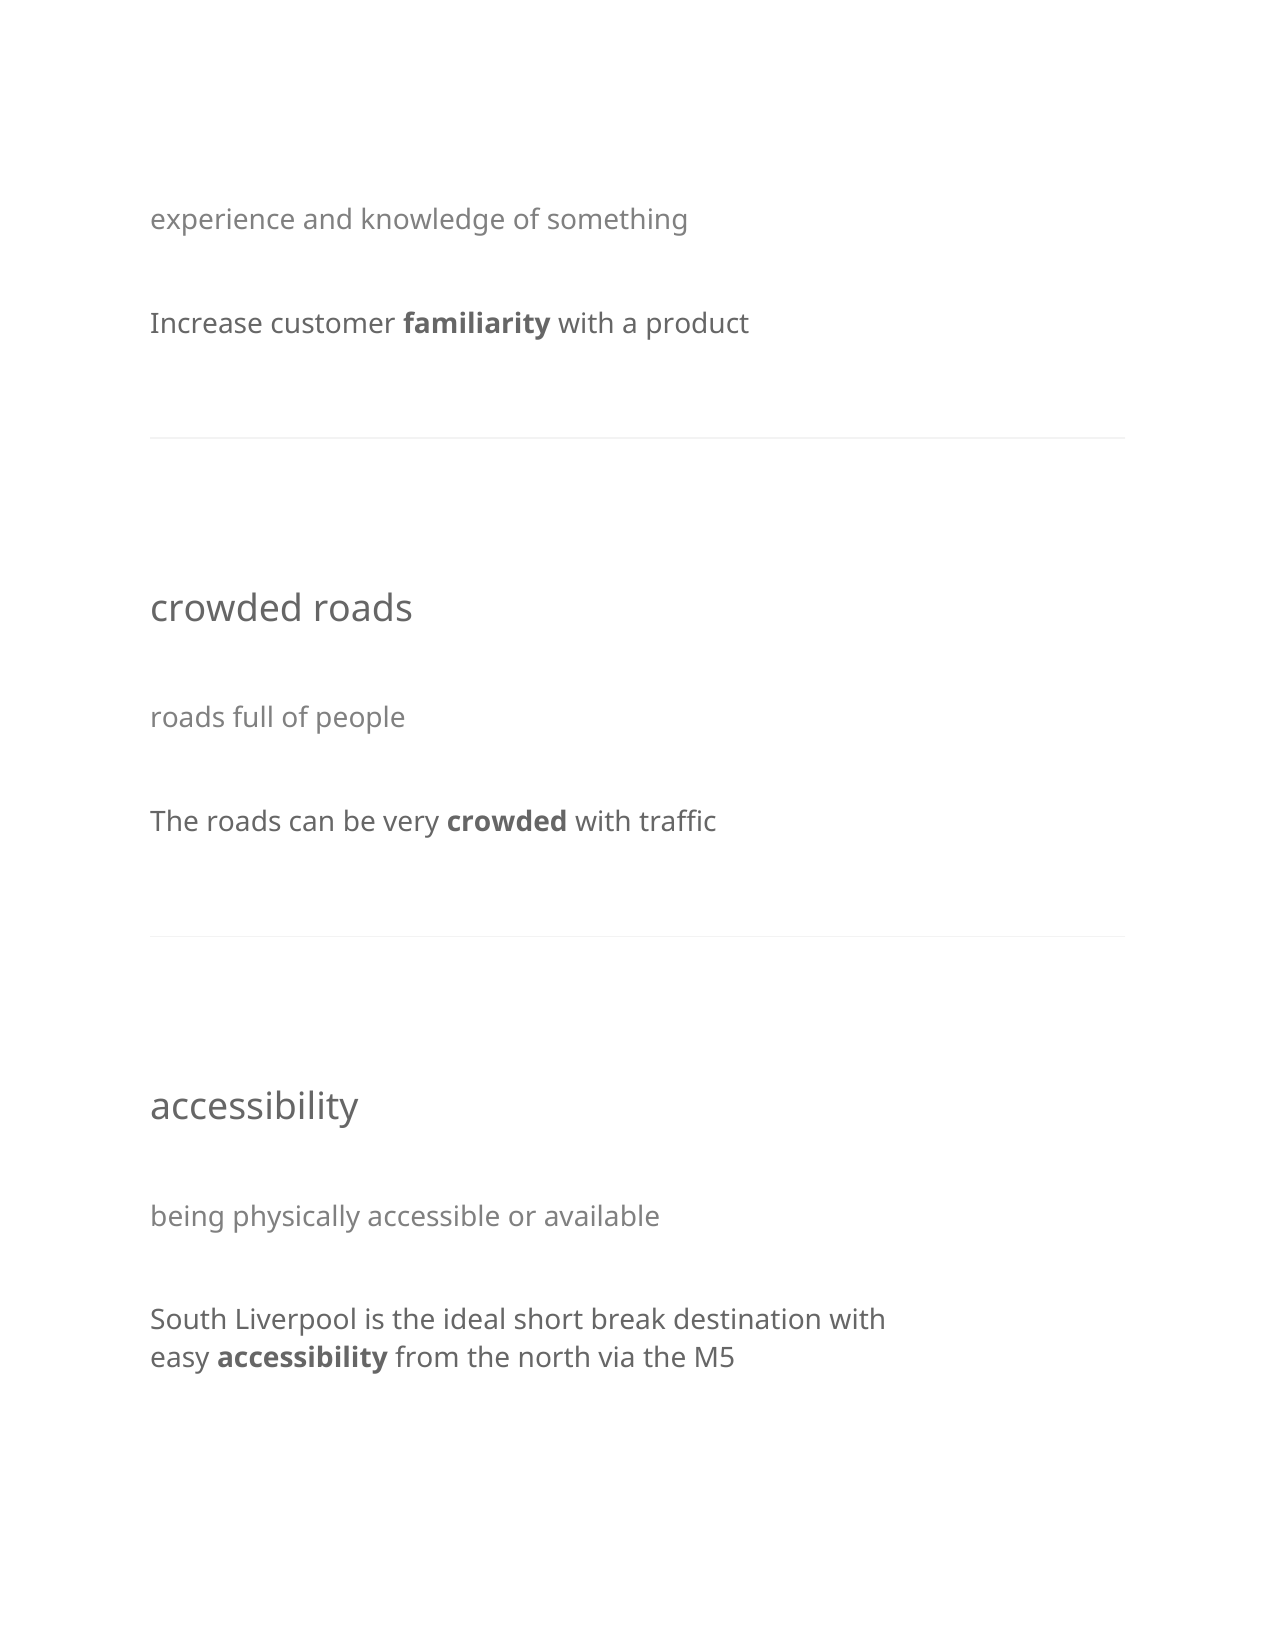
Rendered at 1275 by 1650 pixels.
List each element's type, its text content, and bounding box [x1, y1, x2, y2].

text accessibility [150, 1079, 1125, 1131]
text experience and knowledge of something [150, 199, 1125, 238]
text crowded roads [150, 581, 1125, 632]
text roads full of people [150, 698, 1125, 736]
text South Liverpool is the ideal short break destination with easy accessibility from the north via the M5 [150, 1299, 1125, 1376]
text being physically accessible or available [150, 1196, 1125, 1234]
text The roads can be very crowded with traffic [150, 801, 1125, 839]
text Increase customer familiarity with a product [150, 303, 1125, 341]
